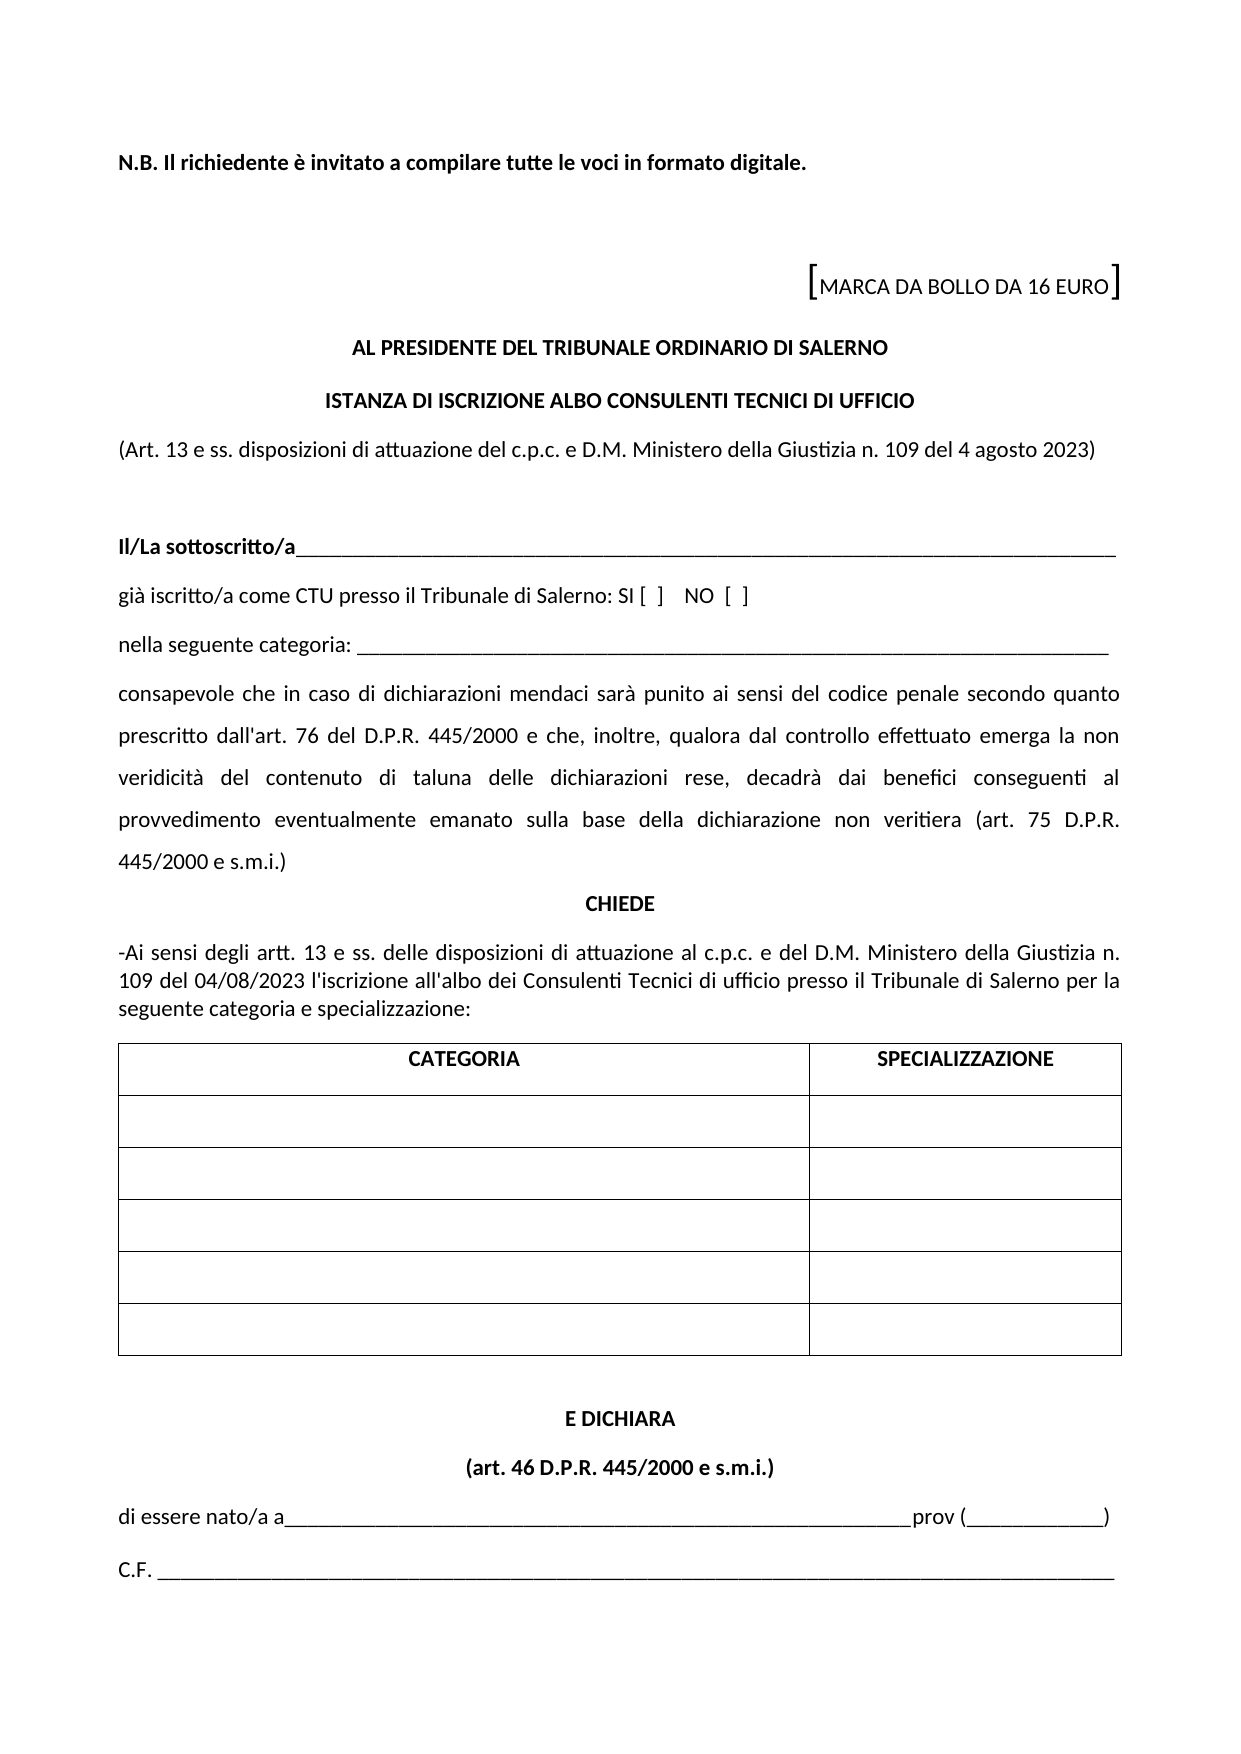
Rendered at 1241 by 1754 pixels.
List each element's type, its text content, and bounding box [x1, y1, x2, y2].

text nella seguente categoria: __________________________________________________________________ [118, 630, 1122, 658]
text [MARCA DA BOLLO DA 16 EURO] [118, 254, 1122, 304]
table_cell [119, 1200, 809, 1251]
table_cell [810, 1096, 1121, 1147]
table_cell [810, 1304, 1121, 1354]
table_cell [119, 1252, 809, 1303]
text (Art. 13 e ss. disposizioni di attuazione del c.p.c. e D.M. Ministero della Giustizia n. 109 del 4 agosto 2023) [118, 435, 1122, 463]
text consapevole che in caso di dichiarazioni mendaci sarà punito ai sensi del codice penale secondo quanto prescritto dall'art. 76 del D.P.R. 445/2000 e che, inoltre, qualora dal controllo effettuato emerga la non veridicità del contenuto di taluna delle dichiarazioni rese, decadrà dai benefici conseguenti al provvedimento eventualmente emanato sulla base della dichiarazione non veritiera (art. 75 D.P.R. 445/2000 e s.m.i.) [118, 679, 1122, 875]
text (art. 46 D.P.R. 445/2000 e s.m.i.) [118, 1453, 1122, 1481]
text già iscritto/a come CTU presso il Tribunale di Salerno: SI [ ] NO [ ] [118, 581, 1122, 609]
table_cell [119, 1096, 809, 1147]
text N.B. Il richiedente è invitato a compilare tutte le voci in formato digitale. [118, 148, 1122, 176]
table_cell [810, 1200, 1121, 1251]
text AL PRESIDENTE DEL TRIBUNALE ORDINARIO DI SALERNO [118, 333, 1122, 361]
text C.F. ____________________________________________________________________________________ [118, 1555, 1122, 1583]
table_cell [810, 1148, 1121, 1199]
text CHIEDE [118, 889, 1122, 917]
text Il/La sottoscritto/a________________________________________________________________________ [118, 532, 1122, 561]
text di essere nato/a a_______________________________________________________prov (____________) [118, 1502, 1122, 1530]
table_cell [810, 1252, 1121, 1303]
text ISTANZA DI ISCRIZIONE ALBO CONSULENTI TECNICI DI UFFICIO [118, 386, 1122, 414]
text E DICHIARA [118, 1404, 1122, 1432]
table_cell [119, 1304, 809, 1354]
table_cell [119, 1148, 809, 1199]
table_header CATEGORIA [119, 1044, 809, 1095]
text -Ai sensi degli artt. 13 e ss. delle disposizioni di attuazione al c.p.c. e del D.M. Ministero della Giustizia n. 109 del 04/08/2023 l'iscrizione all'albo dei Consulenti Tecnici di ufficio presso il Tribunale di Salerno per la seguente categoria e specializzazione: [118, 938, 1122, 1022]
table_header SPECIALIZZAZIONE [810, 1044, 1121, 1095]
